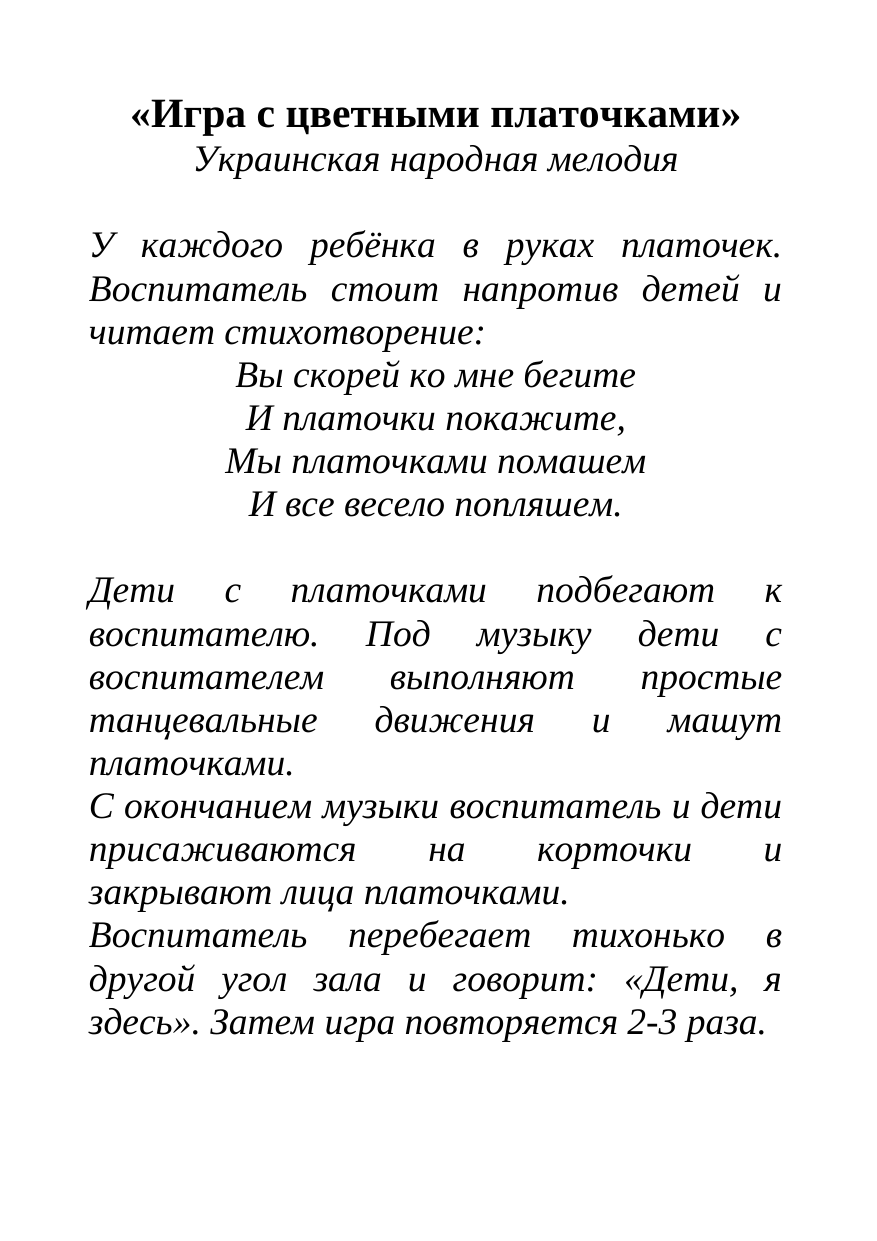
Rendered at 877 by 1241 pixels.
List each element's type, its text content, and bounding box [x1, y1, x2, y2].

text Дети с платочками подбегают к воспитателю. Под музыку дети с воспитателем выполняют простые танцевальные движения и машут платочками. [89, 568, 783, 783]
text Мы платочками помашем [89, 438, 783, 482]
text И платочки покажите, [89, 395, 783, 438]
text Украинская народная мелодия [89, 137, 783, 180]
text И все весело попляшем. [89, 482, 783, 525]
text Воспитатель перебегает тихонько в другой угол зала и говорит: «Дети, я здесь». Затем игра повторяется 2-3 раза. [89, 913, 783, 1042]
text У каждого ребёнка в руках платочек. Воспитатель стоит напротив детей и читает стихотворение: [89, 223, 783, 352]
text Вы скорей ко мне бегите [89, 352, 783, 395]
text «Игра с цветными платочками» [89, 89, 783, 137]
text С окончанием музыки воспитатель и дети присаживаются на корточки и закрывают лица платочками. [89, 783, 783, 913]
